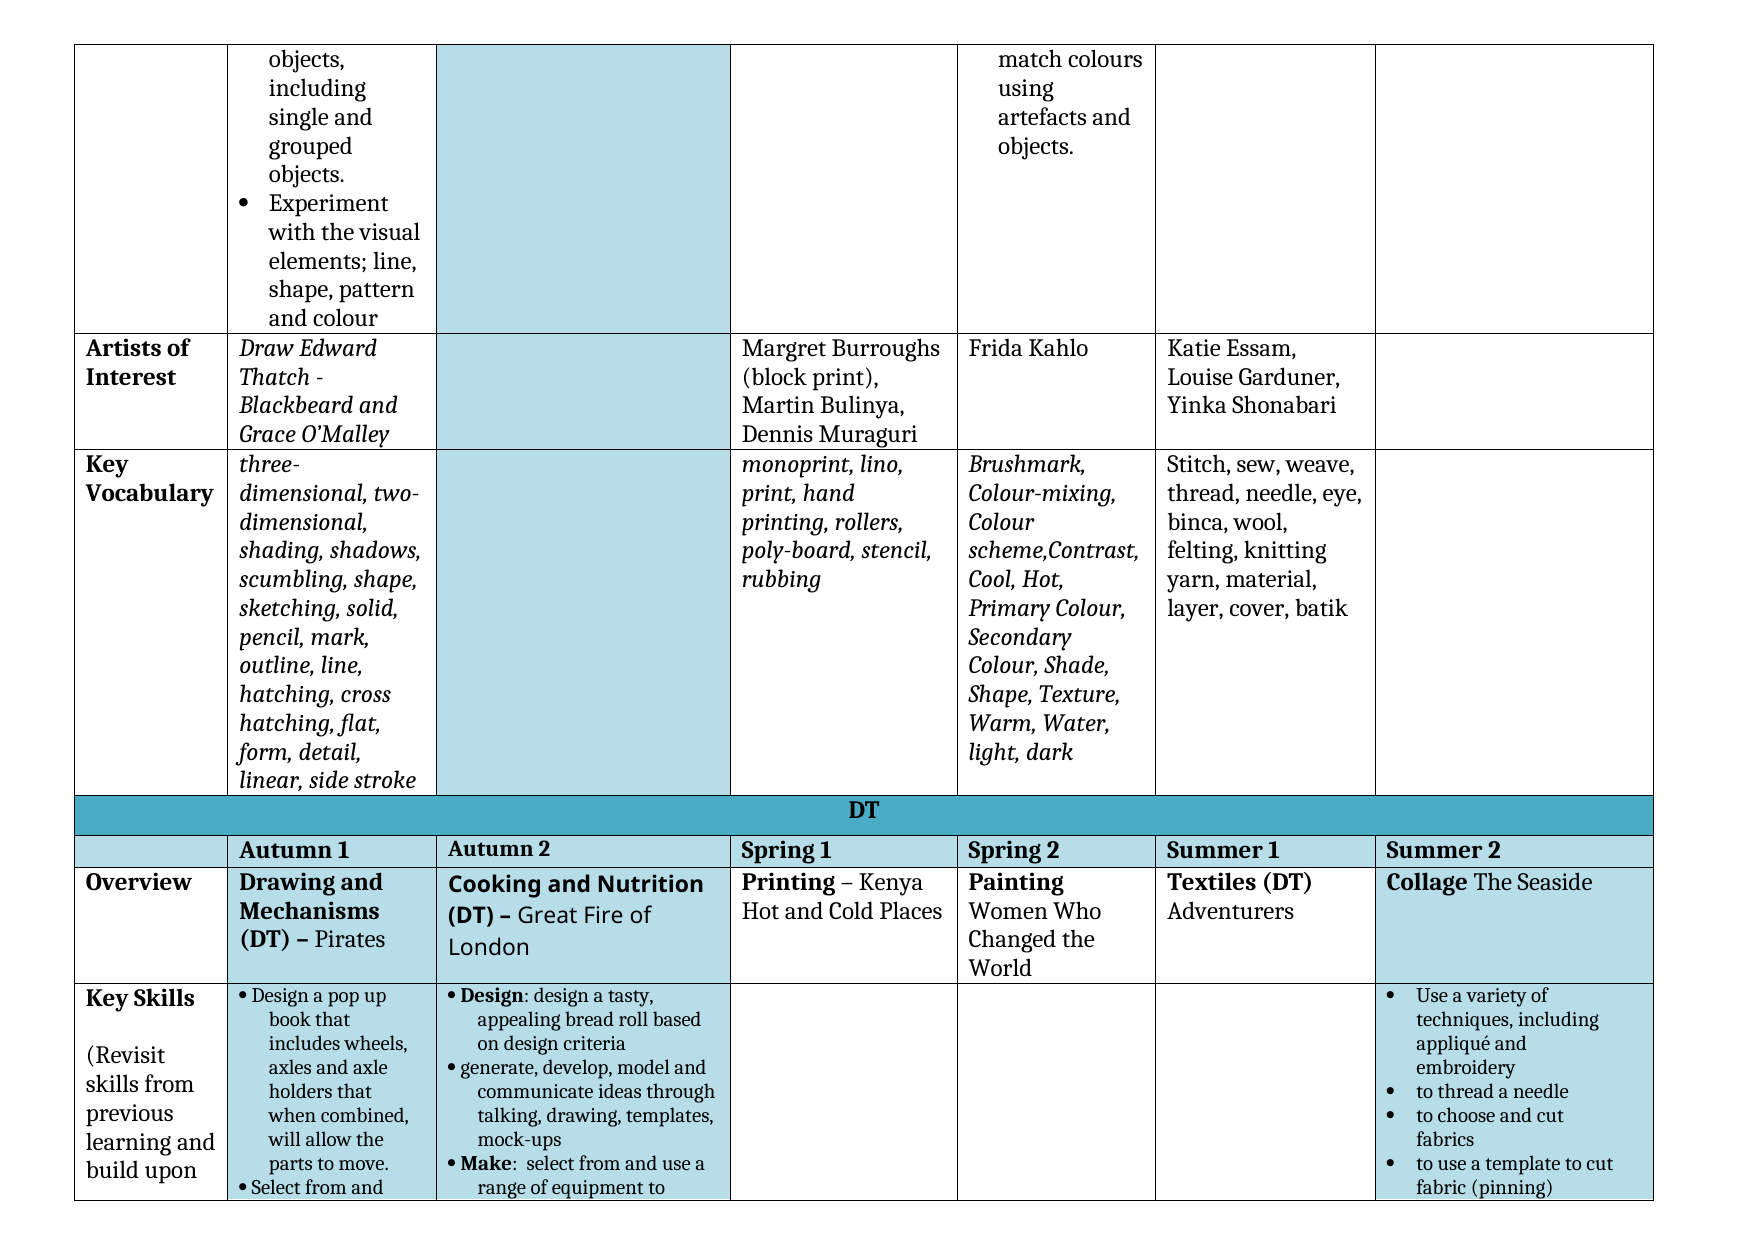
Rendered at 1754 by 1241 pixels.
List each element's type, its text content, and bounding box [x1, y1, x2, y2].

table_cell DT [75, 796, 1653, 835]
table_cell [75, 45, 227, 333]
table_cell monoprint, lino, print, hand printing, rollers, poly-board, stencil, rubbing [731, 450, 957, 795]
table_cell Overview [75, 868, 227, 983]
table_cell Painting Women Who Changed the World [958, 868, 1155, 983]
table_cell Katie Essam, Louise Garduner, Yinka Shonabari [1156, 334, 1375, 449]
table_cell three-dimensional, two-dimensional, shading, shadows, scumbling, shape, sketching, solid, pencil, mark, outline, line, hatching, cross hatching, flat, form, detail, linear, side stroke [228, 450, 436, 795]
table_cell Autumn 2 [437, 836, 730, 867]
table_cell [437, 984, 730, 1199]
table_cell Draw Edward Thatch -Blackbeard and Grace O’Malley [228, 334, 436, 449]
table_cell Frida Kahlo [958, 334, 1155, 449]
table_cell Cooking and Nutrition (DT) – Great Fire of London [437, 868, 730, 983]
table_cell [437, 450, 730, 795]
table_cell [958, 45, 1155, 333]
table_cell Printing – Kenya Hot and Cold Places [731, 868, 957, 983]
table_cell Textiles (DT) Adventurers [1156, 868, 1375, 983]
table_cell [1376, 450, 1653, 795]
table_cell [228, 984, 436, 1199]
table_cell Spring 2 [958, 836, 1155, 867]
table_cell Artists of Interest [75, 334, 227, 449]
table_cell Key Vocabulary [75, 450, 227, 795]
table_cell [75, 984, 227, 1199]
table_cell [437, 334, 730, 449]
table_cell Collage The Seaside [1376, 868, 1653, 983]
table_cell [75, 836, 227, 867]
table_cell [1156, 984, 1375, 1199]
table_cell [437, 45, 730, 333]
table_cell Stitch, sew, weave, thread, needle, eye, binca, wool, felting, knitting yarn, material, layer, cover, batik [1156, 450, 1375, 795]
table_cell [1376, 984, 1653, 1199]
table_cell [228, 45, 436, 333]
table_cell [731, 45, 957, 333]
table_cell Summer 1 [1156, 836, 1375, 867]
table_cell [731, 984, 957, 1199]
table_cell Brushmark, Colour-mixing, Colour scheme,Contrast, Cool, Hot, Primary Colour, Secondary Colour, Shade, Shape, Texture, Warm, Water, light, dark [958, 450, 1155, 795]
table_cell Drawing and Mechanisms (DT) – Pirates [228, 868, 436, 983]
table_cell Spring 1 [731, 836, 957, 867]
table_cell Summer 2 [1376, 836, 1653, 867]
table_cell Margret Burroughs (block print), Martin Bulinya, Dennis Muraguri [731, 334, 957, 449]
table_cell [1376, 45, 1653, 333]
table_cell [1376, 334, 1653, 449]
table_cell [958, 984, 1155, 1199]
table_cell Autumn 1 [228, 836, 436, 867]
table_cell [1156, 45, 1375, 333]
